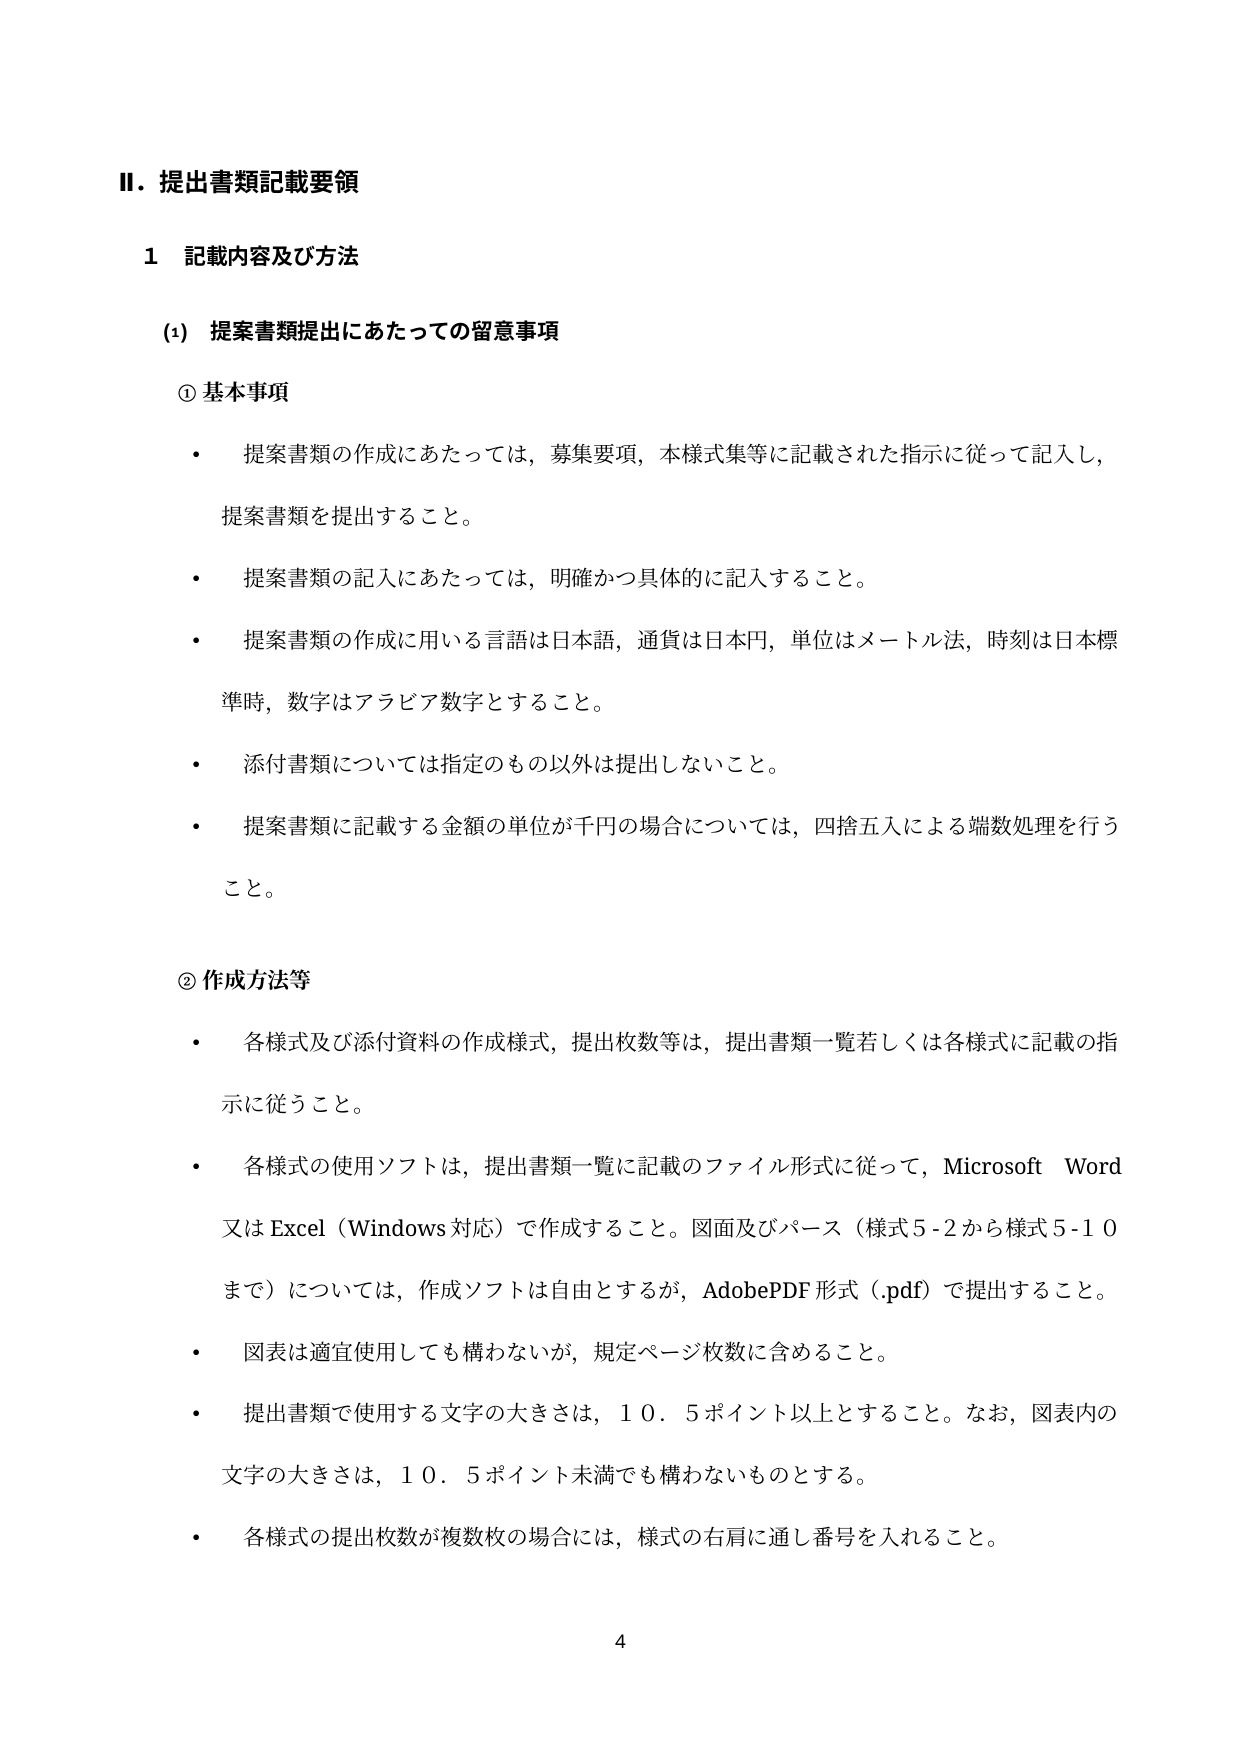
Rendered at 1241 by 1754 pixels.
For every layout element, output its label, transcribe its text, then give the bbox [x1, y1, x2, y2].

list 提案書類の作成に用いる言語は日本語，通貨は日本円，単位はメートル法，時刻は日本標準時，数字はアラビア数字とすること。 [192, 608, 1122, 732]
subtitle Ⅱ．提出書類記載要領 [118, 150, 1122, 212]
list 添付書類については指定のもの以外は提出しないこと。 [192, 732, 1122, 794]
list 提出書類で使用する文字の大きさは，１０．５ポイント以上とすること。なお，図表内の文字の大きさは，１０．５ポイント未満でも構わないものとする。 [192, 1381, 1122, 1505]
list 提案書類に記載する金額の単位が千円の場合については，四捨五入による端数処理を行うこと。 [192, 794, 1122, 917]
list 各様式の提出枚数が複数枚の場合には，様式の右肩に通し番号を入れること。 [192, 1505, 1122, 1567]
list 提案書類の作成にあたっては，募集要項，本様式集等に記載された指示に従って記入し，提案書類を提出すること。 [192, 422, 1122, 546]
text ① 基本事項 [177, 361, 1122, 422]
list 各様式の使用ソフトは，提出書類一覧に記載のファイル形式に従って，Microsoft Word又はExcel（Windows対応）で作成すること。図面及びパース（様式５-２から様式５-１０まで）については，作成ソフトは自由とするが，AdobePDF形式（.pdf）で提出すること。 [192, 1134, 1122, 1319]
list 図表は適宜使用しても構わないが，規定ページ枚数に含めること。 [192, 1319, 1122, 1381]
subtitle １ 記載内容及び方法 [118, 224, 1122, 286]
list 各様式及び添付資料の作成様式，提出枚数等は，提出書類一覧若しくは各様式に記載の指示に従うこと。 [192, 1010, 1122, 1134]
text ② 作成方法等 [177, 948, 1122, 1010]
subtitle ⑴ 提案書類提出にあたっての留意事項 [118, 299, 1122, 361]
list 提案書類の記入にあたっては，明確かつ具体的に記入すること。 [192, 546, 1122, 608]
